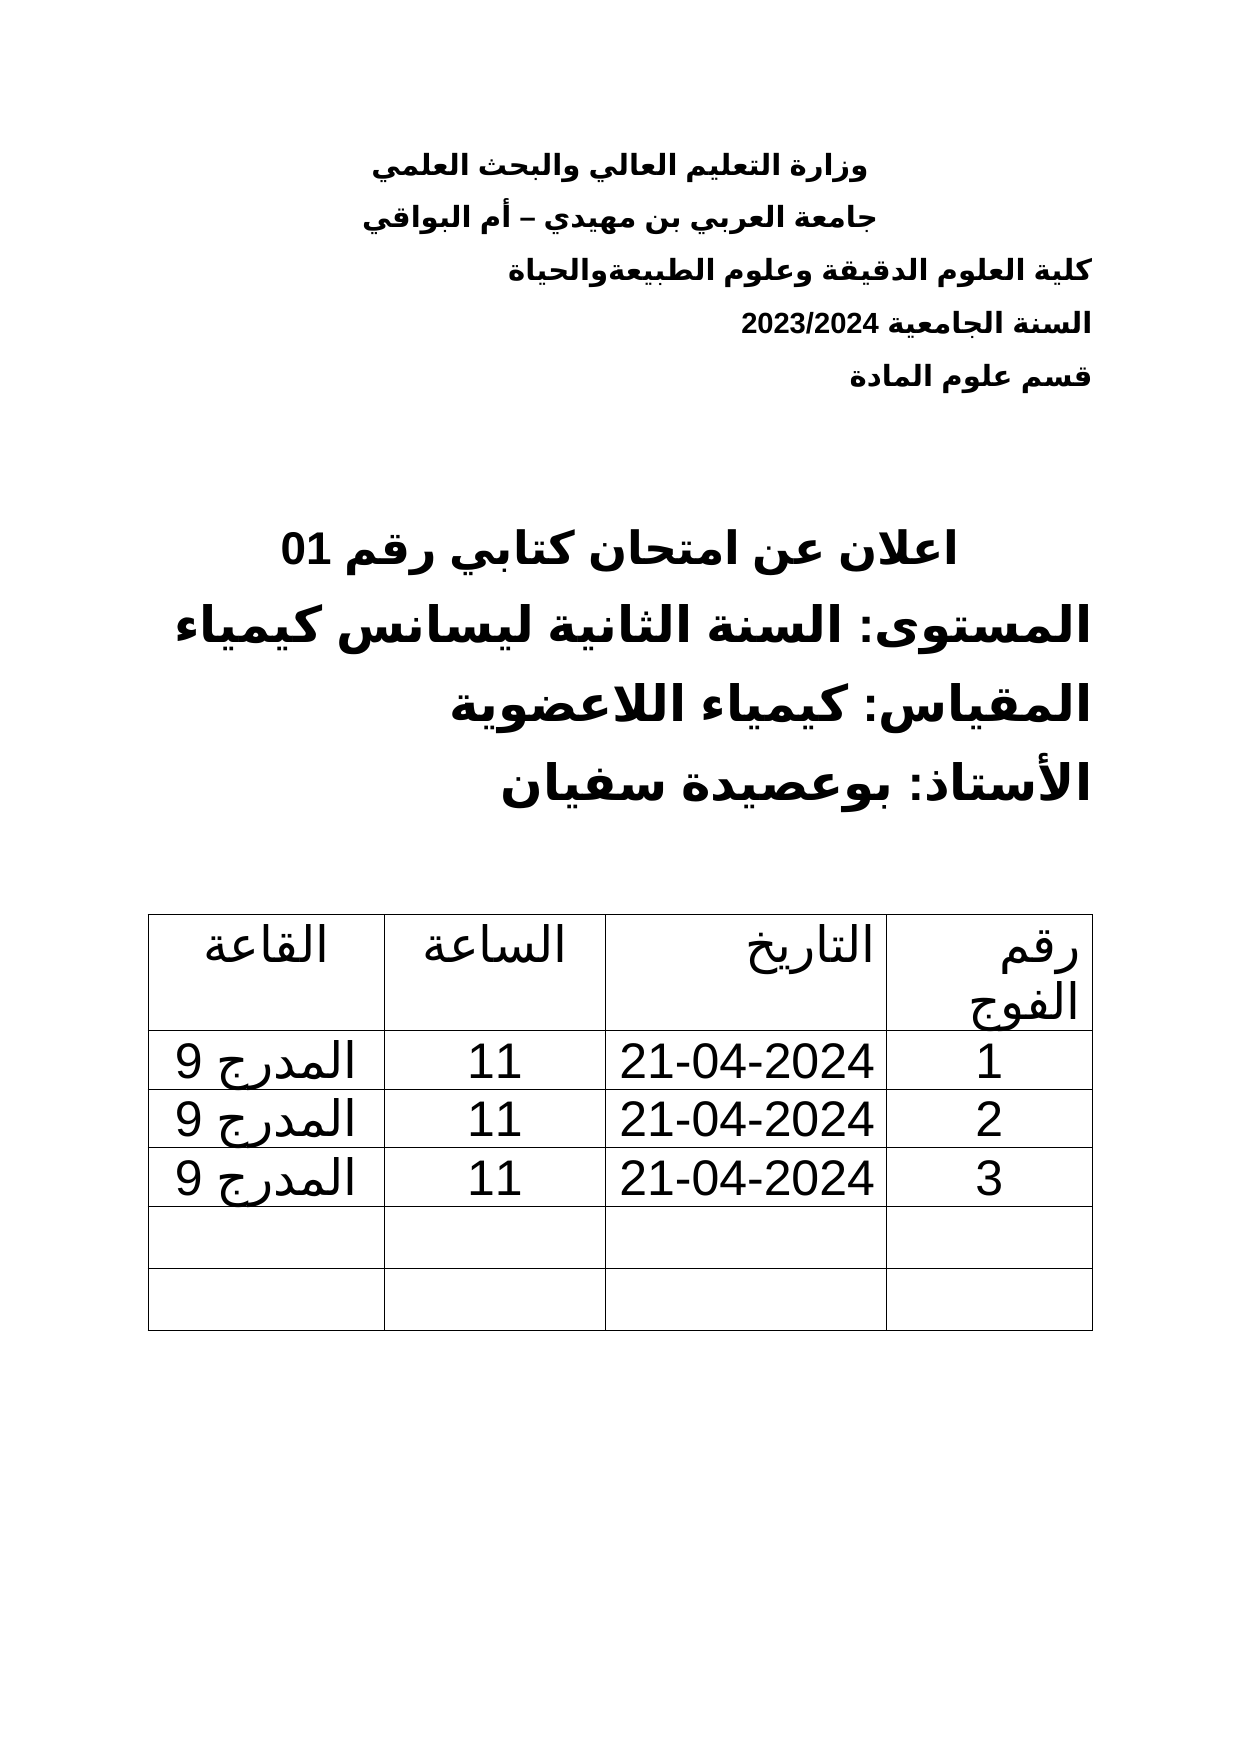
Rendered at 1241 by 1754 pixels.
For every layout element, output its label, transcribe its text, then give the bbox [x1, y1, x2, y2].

table_header رقم الفوج [887, 915, 1092, 1030]
table_cell [385, 1207, 605, 1268]
table_cell 3 [887, 1148, 1092, 1206]
table_cell المدرج 9 [149, 1090, 384, 1147]
table_cell 21-04-2024 [606, 1090, 886, 1147]
table_cell 11 [385, 1148, 605, 1206]
table_cell 21-04-2024 [606, 1148, 886, 1206]
text الأستاذ: بوعصيدة سفيان [148, 753, 1093, 810]
table_cell [887, 1207, 1092, 1268]
text كلیة العلوم الدقیقة وعلوم الطبیعةوالحیاة [148, 253, 1093, 287]
table_cell المدرج 9 [149, 1148, 384, 1206]
table_cell [149, 1269, 384, 1330]
table_cell [385, 1269, 605, 1330]
table_cell 1 [887, 1031, 1092, 1089]
table_cell [887, 1269, 1092, 1330]
table_header الساعة [385, 915, 605, 1030]
table_cell [606, 1269, 886, 1330]
table_cell 21-04-2024 [606, 1031, 886, 1089]
table_cell 2 [887, 1090, 1092, 1147]
text جامعة العربي بن مھیدي – أم البواقي [148, 200, 1093, 234]
text قسم علوم المادة [148, 359, 1093, 392]
table_header التاريخ [606, 915, 886, 1030]
text السنة الجامعیة 2023/2024 [148, 306, 1093, 339]
table_cell 11 [385, 1031, 605, 1089]
text المستوى: السنة الثانية ليسانس كيمياء [148, 595, 1093, 653]
table_cell 11 [385, 1090, 605, 1147]
table_cell [606, 1207, 886, 1268]
table_header القاعة [149, 915, 384, 1030]
table_cell [149, 1207, 384, 1268]
table_cell المدرج 9 [149, 1031, 384, 1089]
text اعلان عن امتحان كتابي رقم 01 [148, 522, 1093, 574]
text المقياس: كيمياء اللاعضوية [148, 674, 1093, 732]
text وزارة التعلیم العالي والبحث العلمي [148, 148, 1093, 181]
